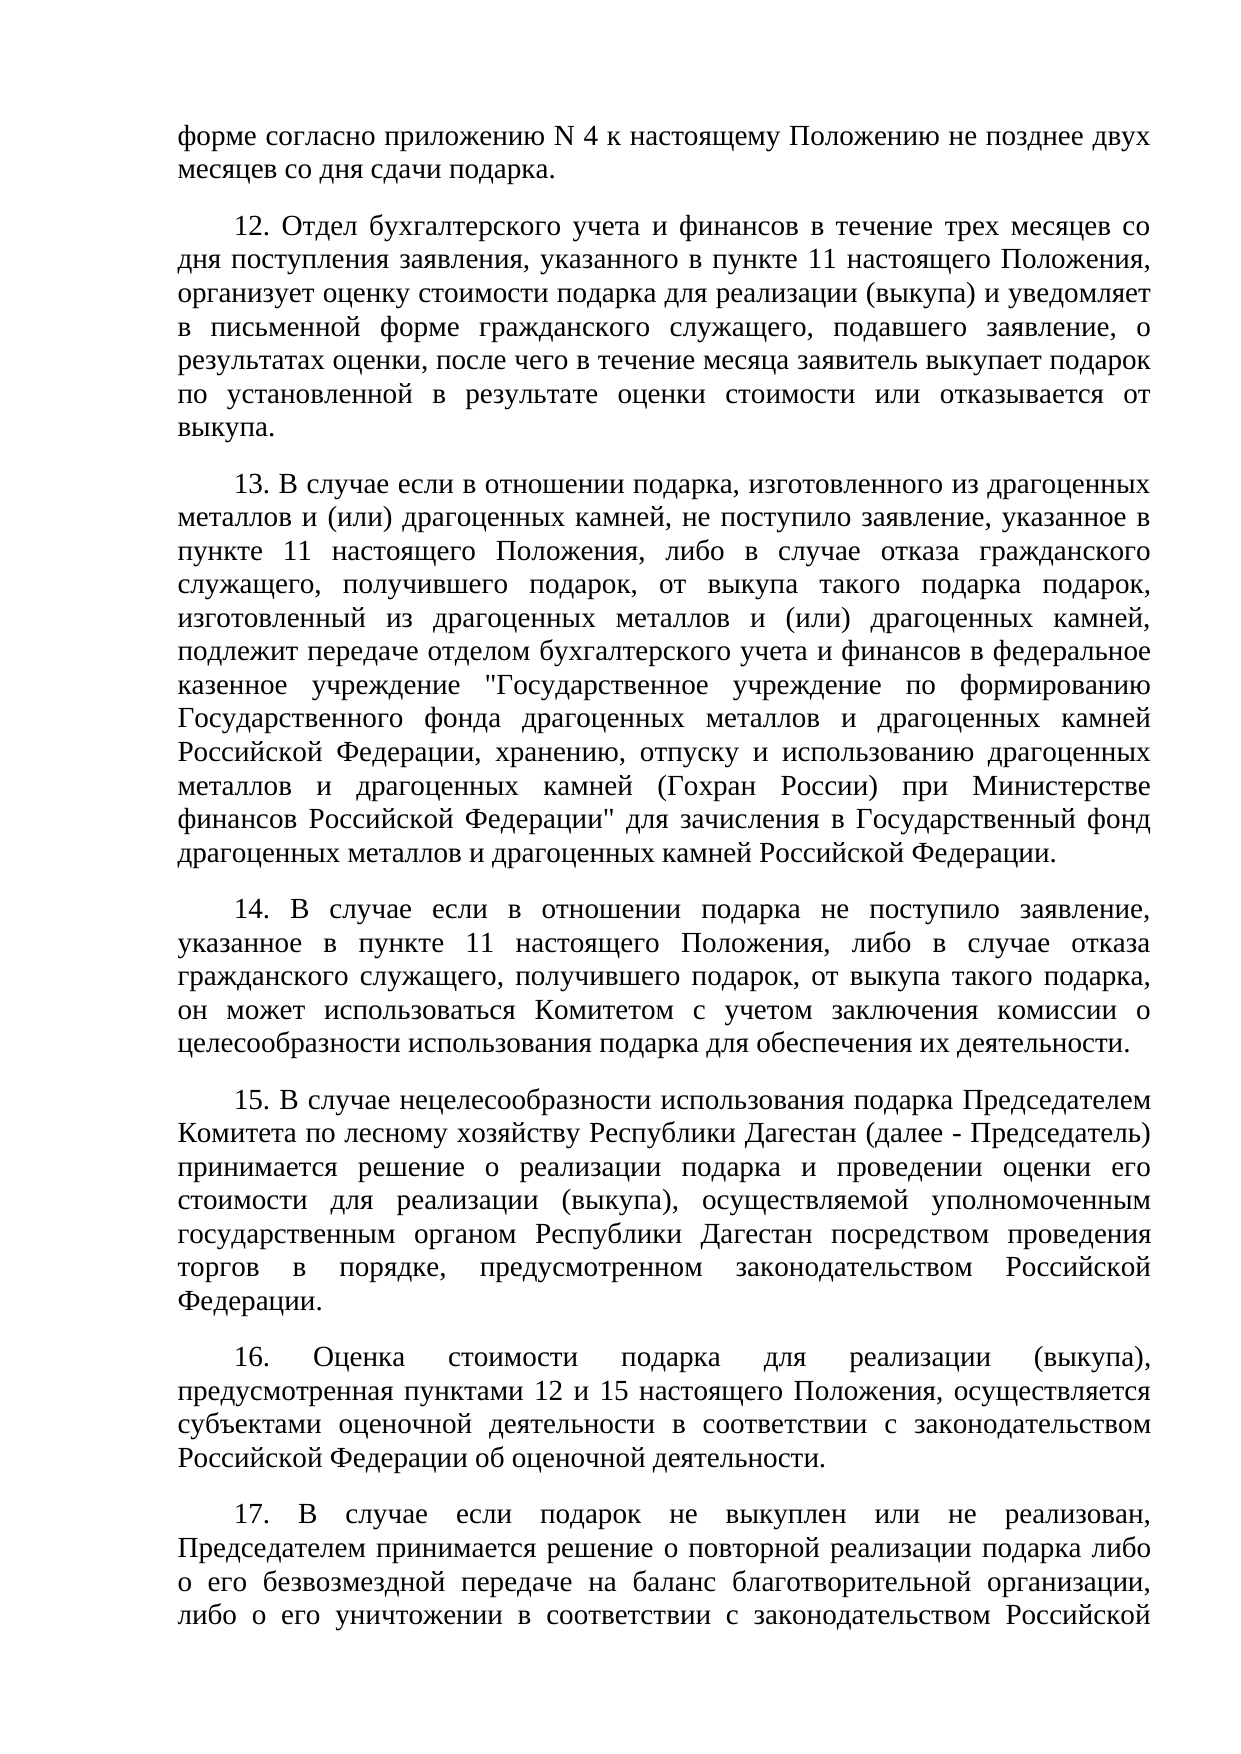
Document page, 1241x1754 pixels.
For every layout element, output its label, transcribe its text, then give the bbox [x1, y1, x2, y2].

text 16. Оценка стоимости подарка для реализации (выкупа), предусмотренная пунктами 12 и 15 настоящего Положения, осуществляется субъектами оценочной деятельности в соответствии с законодательством Российской Федерации об оценочной деятельности. [177, 1339, 1152, 1474]
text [177, 118, 1152, 185]
text 15. В случае нецелесообразности использования подарка Председателем Комитета по лесному хозяйству Республики Дагестан (далее - Председатель) принимается решение о реализации подарка и проведении оценки его стоимости для реализации (выкупа), осуществляемой уполномоченным государственным органом Республики Дагестан посредством проведения торгов в порядке, предусмотренном законодательством Российской Федерации. [177, 1082, 1152, 1317]
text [177, 1497, 1152, 1631]
text 14. В случае если в отношении подарка не поступило заявление, указанное в пункте 11 настоящего Положения, либо в случае отказа гражданского служащего, получившего подарок, от выкупа такого подарка, он может использоваться Комитетом с учетом заключения комиссии о целесообразности использования подарка для обеспечения их деятельности. [177, 891, 1152, 1059]
text 12. Отдел бухгалтерского учета и финансов в течение трех месяцев со дня поступления заявления, указанного в пункте 11 настоящего Положения, организует оценку стоимости подарка для реализации (выкупа) и уведомляет в письменной форме гражданского служащего, подавшего заявление, о результатах оценки, после чего в течение месяца заявитель выкупает подарок по установленной в результате оценки стоимости или отказывается от выкупа. [177, 208, 1152, 443]
text 13. В случае если в отношении подарка, изготовленного из драгоценных металлов и (или) драгоценных камней, не поступило заявление, указанное в пункте 11 настоящего Положения, либо в случае отказа гражданского служащего, получившего подарок, от выкупа такого подарка подарок, изготовленный из драгоценных металлов и (или) драгоценных камней, подлежит передаче отделом бухгалтерского учета и финансов в федеральное казенное учреждение "Государственное учреждение по формированию Государственного фонда драгоценных металлов и драгоценных камней Российской Федерации, хранению, отпуску и использованию драгоценных металлов и драгоценных камней (Гохран России) при Министерстве финансов Российской Федерации" для зачисления в Государственный фонд драгоценных металлов и драгоценных камней Российской Федерации. [177, 466, 1152, 868]
